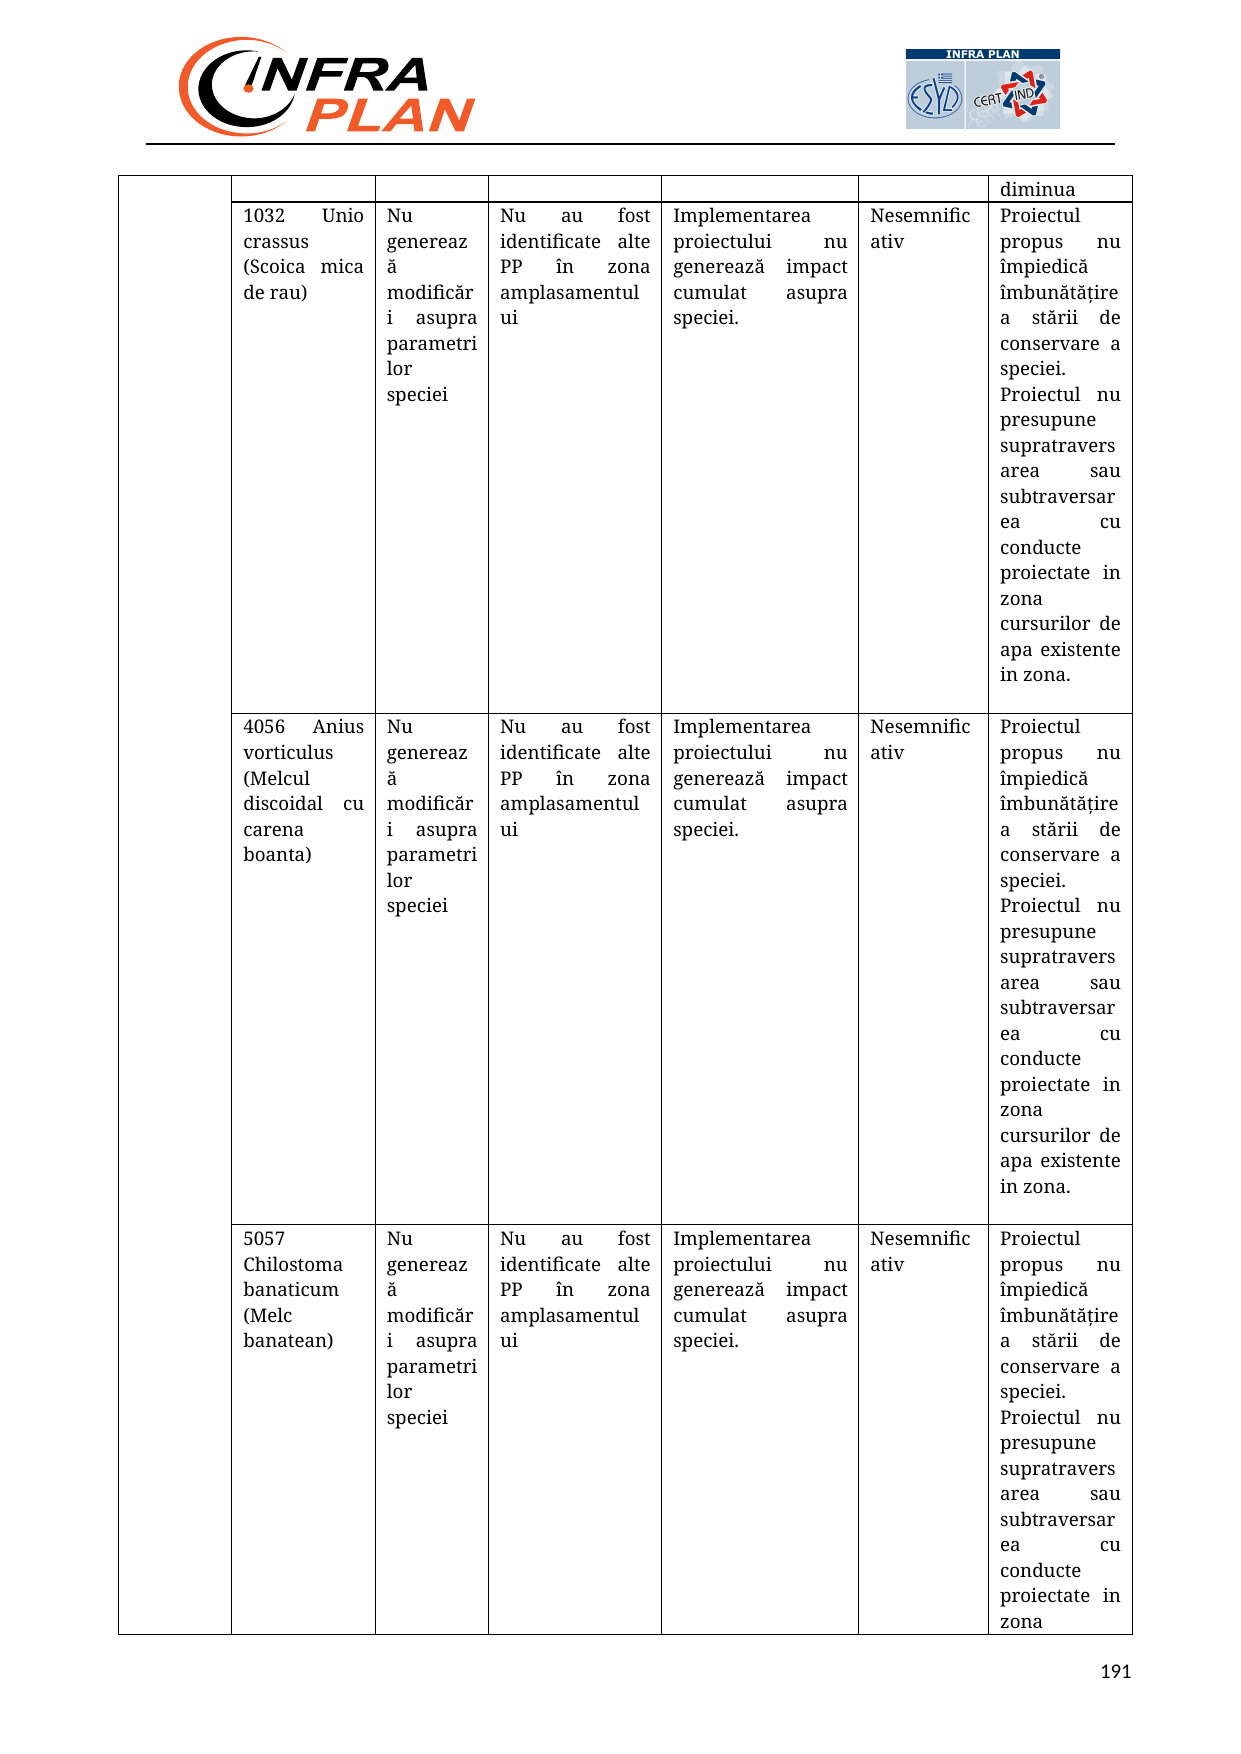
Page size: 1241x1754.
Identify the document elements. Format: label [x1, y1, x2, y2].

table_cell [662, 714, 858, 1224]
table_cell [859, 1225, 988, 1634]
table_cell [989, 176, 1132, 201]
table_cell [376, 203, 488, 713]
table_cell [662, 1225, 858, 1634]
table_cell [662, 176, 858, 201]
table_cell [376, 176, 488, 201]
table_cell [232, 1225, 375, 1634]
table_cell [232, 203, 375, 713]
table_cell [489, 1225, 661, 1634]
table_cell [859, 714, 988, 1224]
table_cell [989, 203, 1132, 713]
picture [905, 49, 1060, 129]
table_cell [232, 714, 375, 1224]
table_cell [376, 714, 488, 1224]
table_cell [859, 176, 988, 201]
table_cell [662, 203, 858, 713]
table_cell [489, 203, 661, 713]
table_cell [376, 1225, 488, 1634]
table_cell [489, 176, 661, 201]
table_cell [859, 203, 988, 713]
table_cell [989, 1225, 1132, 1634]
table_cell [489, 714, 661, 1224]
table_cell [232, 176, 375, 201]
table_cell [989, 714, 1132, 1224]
